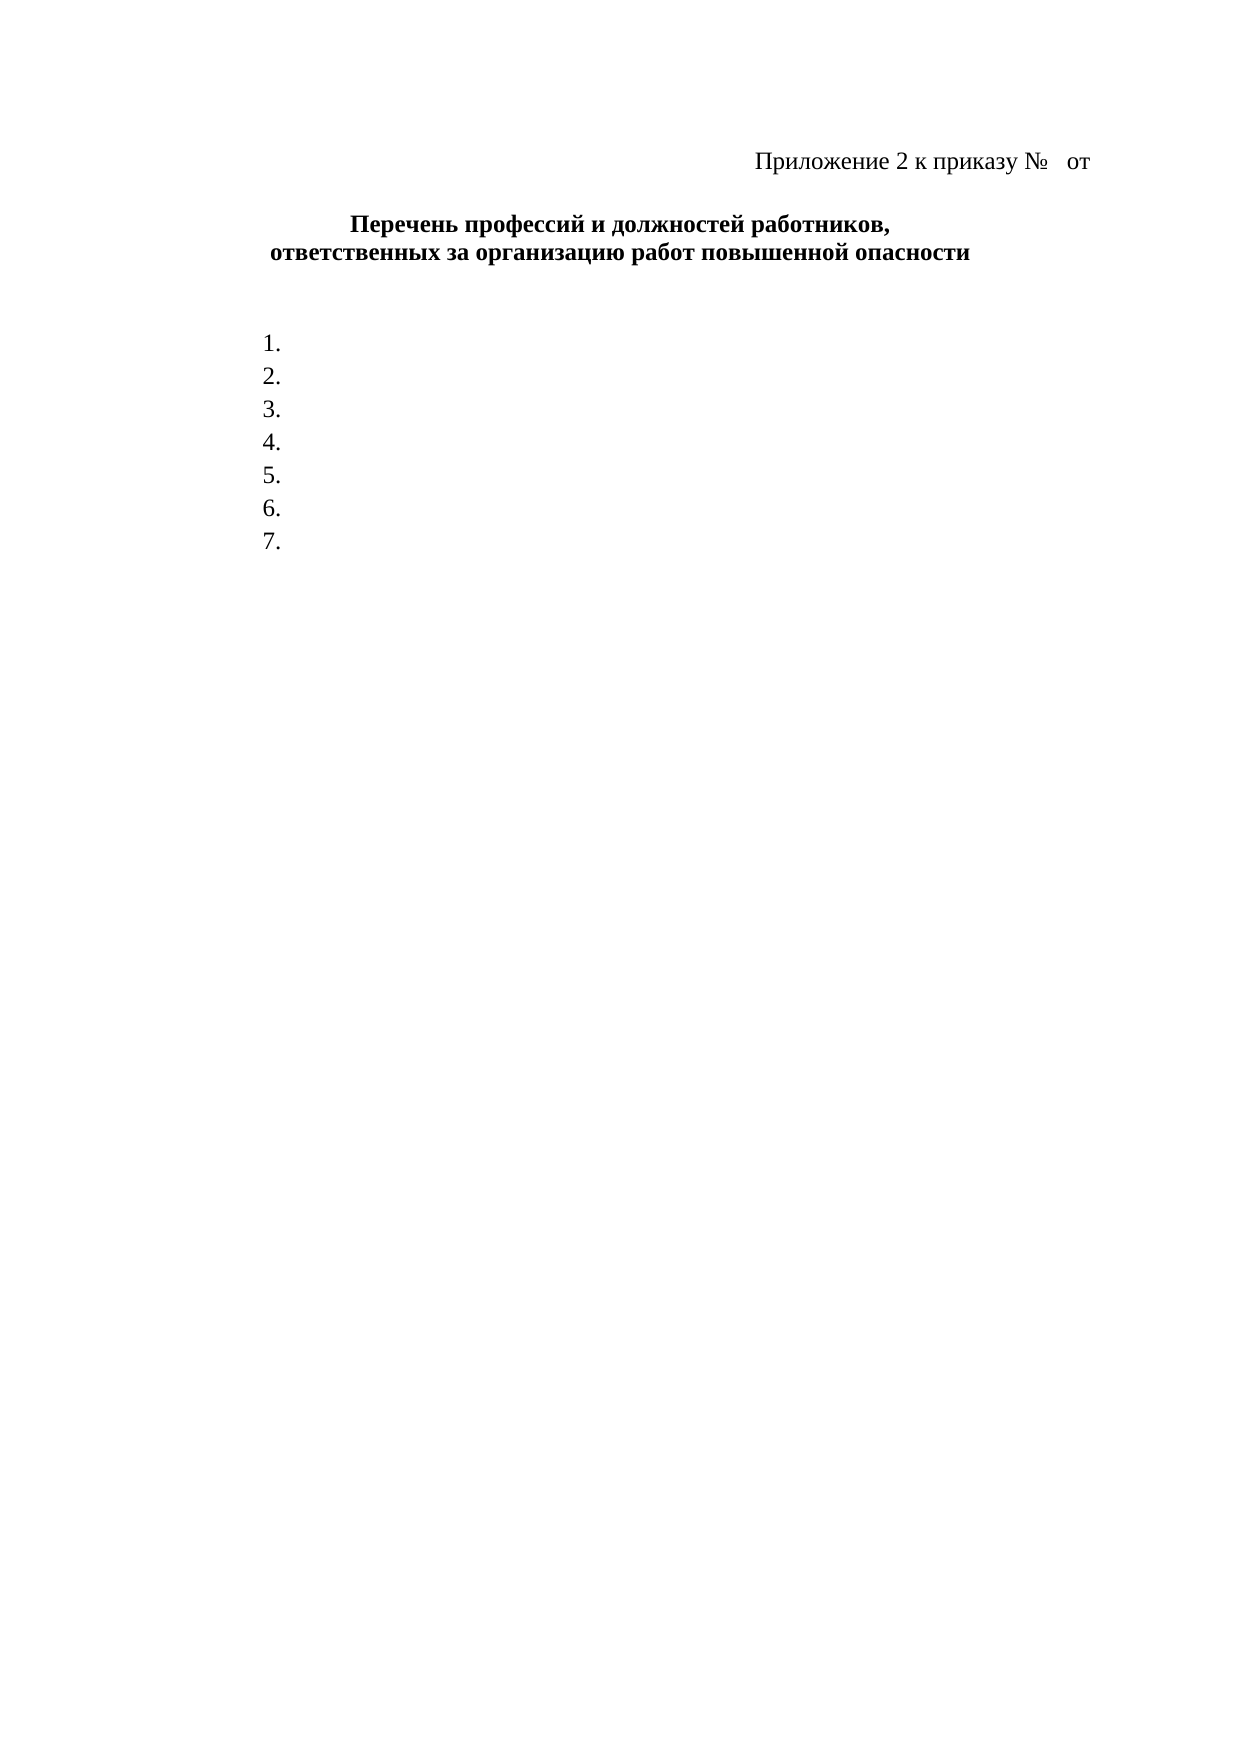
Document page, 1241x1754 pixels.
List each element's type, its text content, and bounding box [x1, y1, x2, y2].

text Приложение 2 к приказу № от [150, 146, 1090, 175]
text Перечень профессий и должностей работников, [150, 209, 1090, 237]
text ответственных за организацию работ повышенной опасности [150, 237, 1090, 266]
